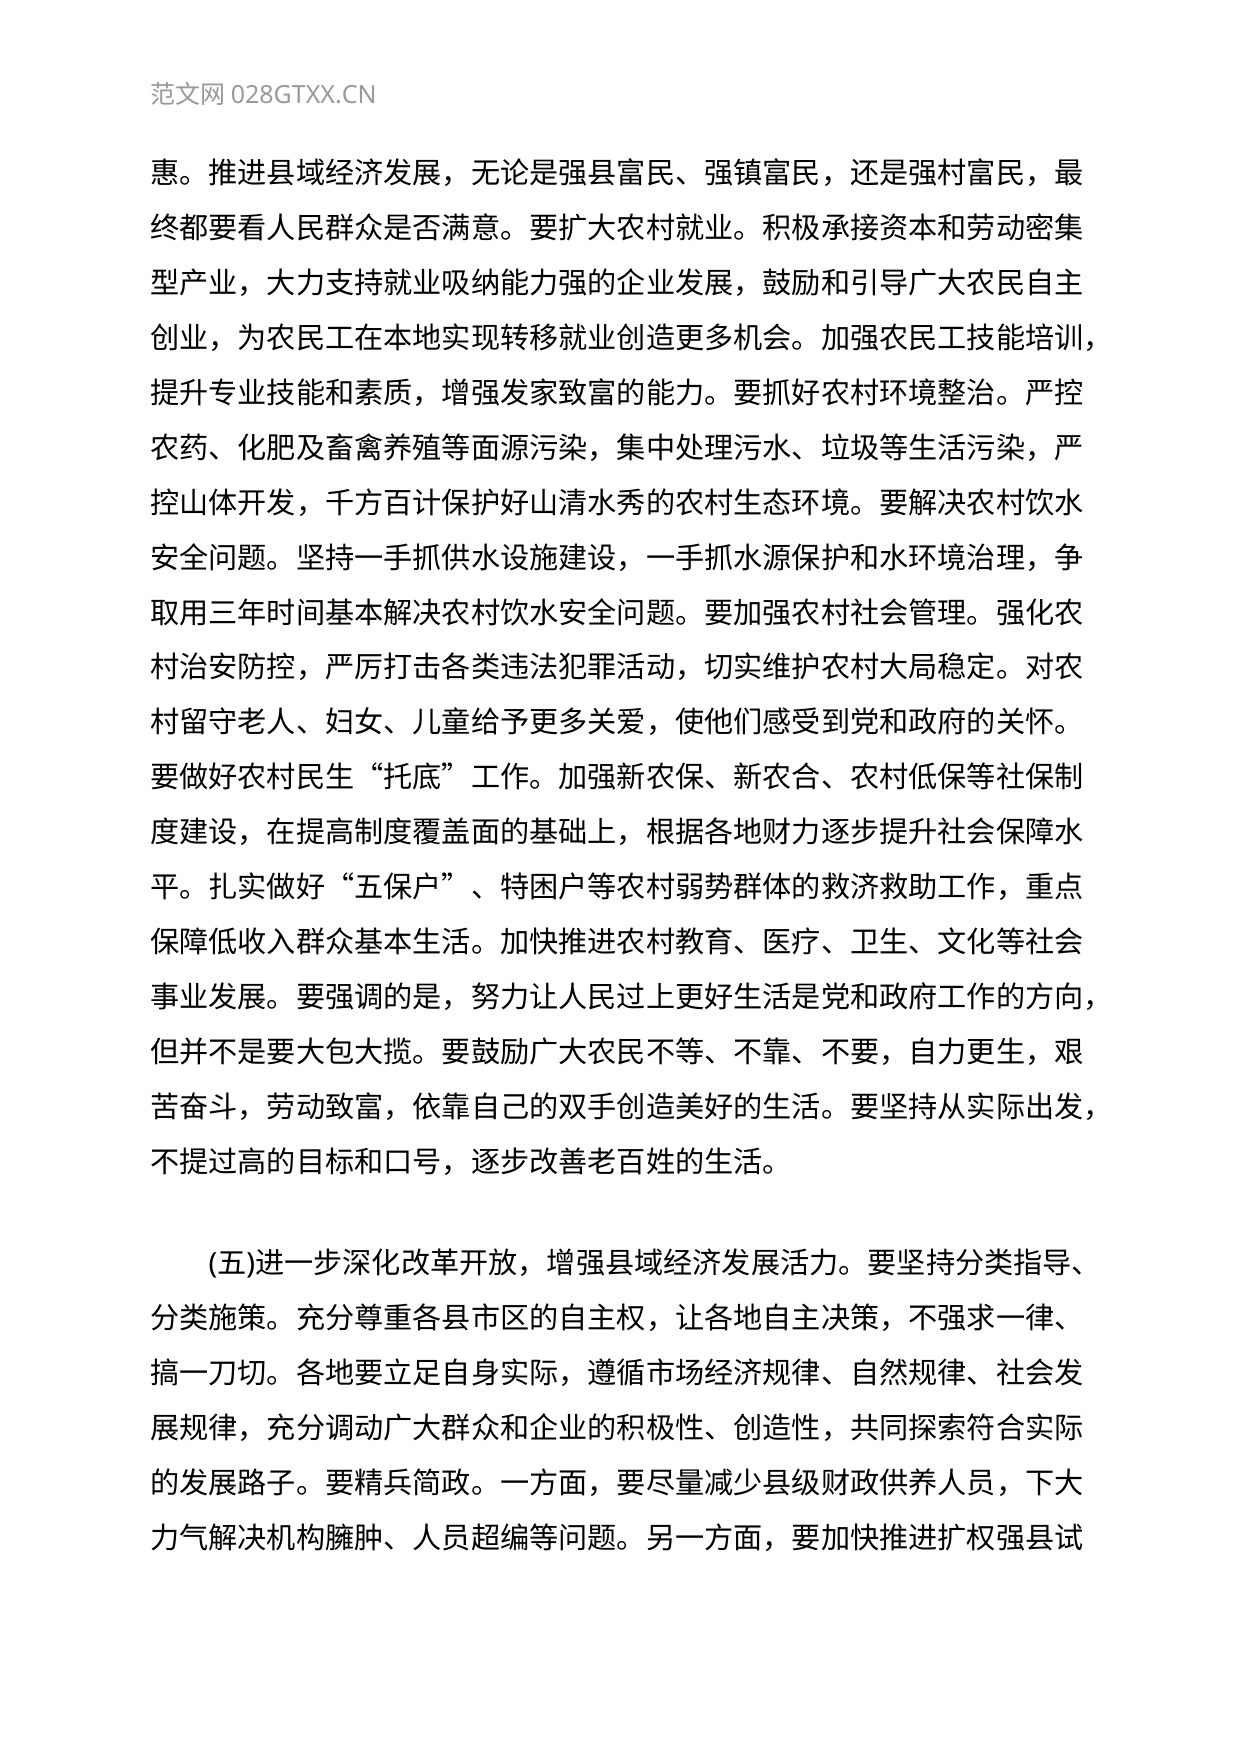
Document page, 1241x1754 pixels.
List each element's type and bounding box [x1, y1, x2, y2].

text [150, 1240, 1090, 1557]
text [150, 150, 1090, 1180]
